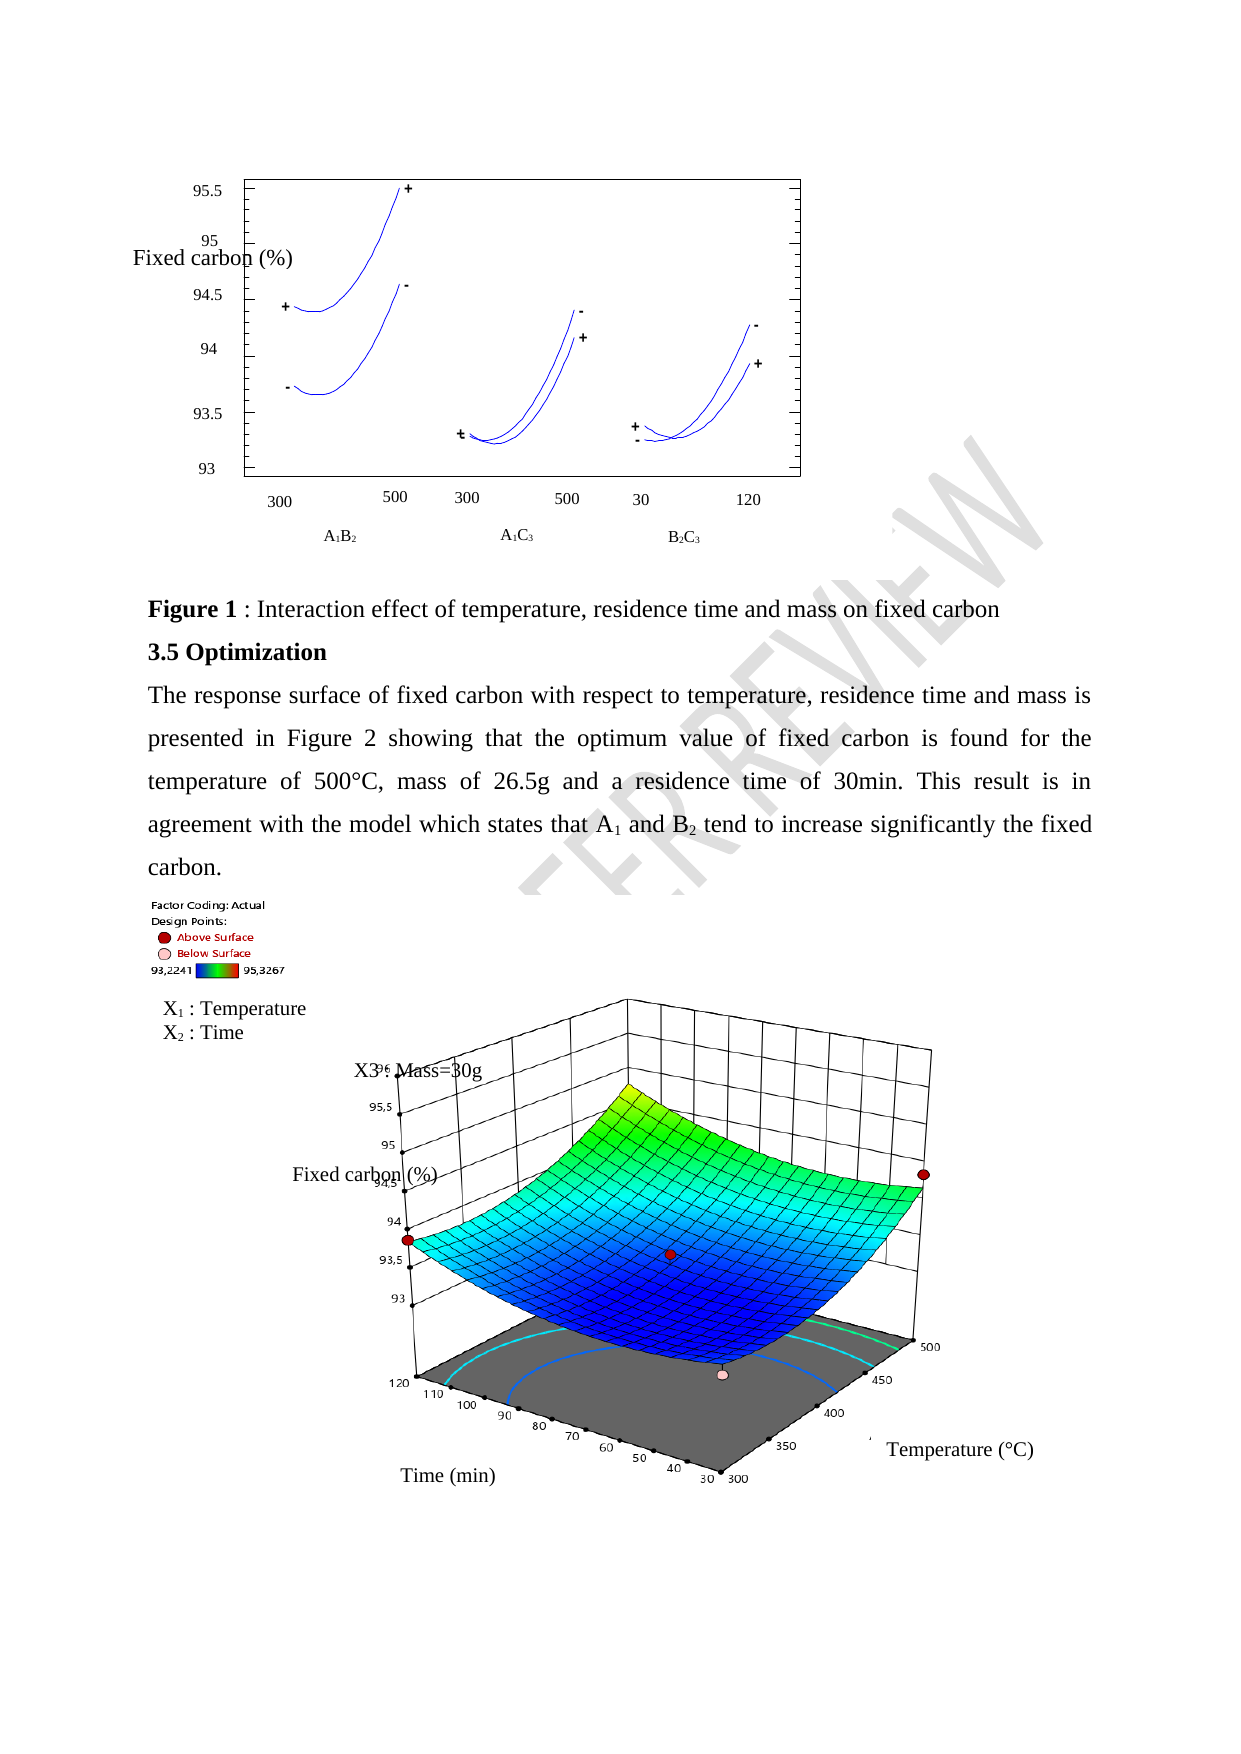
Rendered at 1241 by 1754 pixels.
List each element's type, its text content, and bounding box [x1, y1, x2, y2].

text 3.5 Optimization [148, 637, 1093, 666]
picture [147, 895, 1093, 1536]
text Figure 1 : Interaction effect of temperature, residence time and mass on fixed carbon [148, 594, 1093, 622]
text The response surface of fixed carbon with respect to temperature, residence time and mass is presented in Figure 2 showing that the optimum value of fixed carbon is found for the temperature of 500°C, mass of 26.5g and a residence time of 30min. This result is in agreement with the model which states that A1 and B2 tend to increase significantly the fixed carbon. [148, 680, 1093, 881]
